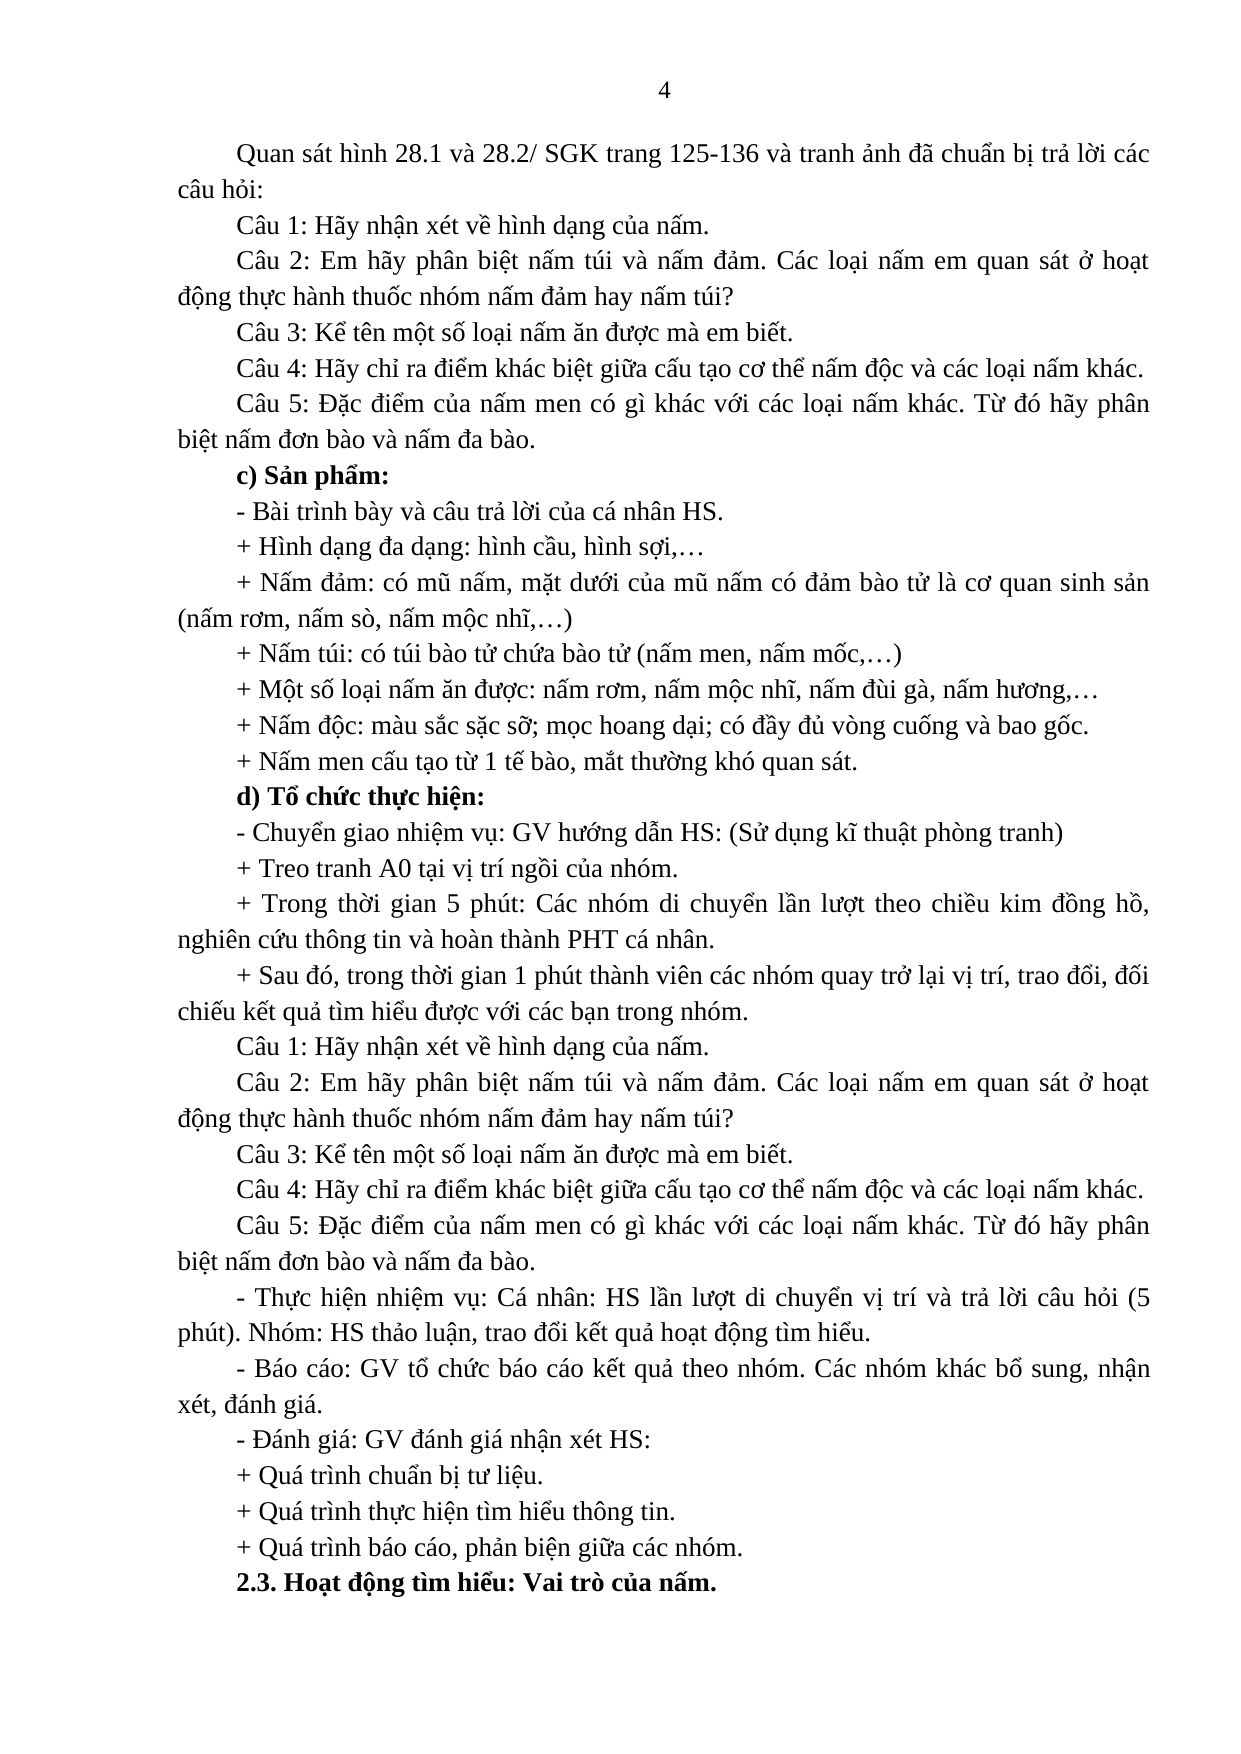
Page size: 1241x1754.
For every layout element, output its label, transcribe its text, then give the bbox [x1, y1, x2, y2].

text c) Sản phẩm: [177, 459, 1152, 490]
text + Quá trình thực hiện tìm hiểu thông tin. [177, 1495, 1152, 1526]
text + Quá trình báo cáo, phản biện giữa các nhóm. [177, 1531, 1152, 1562]
text Câu 2: Em hãy phân biệt nấm túi và nấm đảm. Các loại nấm em quan sát ở hoạt động thực hành thuốc nhóm nấm đảm hay nấm túi? [177, 1066, 1152, 1133]
text d) Tổ chức thực hiện: [177, 780, 1152, 812]
text Quan sát hình 28.1 và 28.2/ SGK trang 125-136 và tranh ảnh đã chuẩn bị trả lời các câu hỏi: [177, 137, 1152, 204]
text - Bài trình bày và câu trả lời của cá nhân HS. [177, 494, 1152, 526]
text - Chuyển giao nhiệm vụ: GV hướng dẫn HS: (Sử dụng kĩ thuật phòng tranh) [177, 816, 1152, 847]
text + Nấm độc: màu sắc sặc sỡ; mọc hoang dại; có đầy đủ vòng cuống và bao gốc. [177, 709, 1152, 740]
text Câu 3: Kể tên một số loại nấm ăn được mà em biết. [177, 316, 1152, 347]
text - Thực hiện nhiệm vụ: Cá nhân: HS lần lượt di chuyển vị trí và trả lời câu hỏi (5 phút). Nhóm: HS thảo luận, trao đổi kết quả hoạt động tìm hiểu. [177, 1281, 1152, 1347]
text Câu 2: Em hãy phân biệt nấm túi và nấm đảm. Các loại nấm em quan sát ở hoạt động thực hành thuốc nhóm nấm đảm hay nấm túi? [177, 244, 1152, 311]
text - Báo cáo: GV tổ chức báo cáo kết quả theo nhóm. Các nhóm khác bổ sung, nhận xét, đánh giá. [177, 1352, 1152, 1419]
text Câu 5: Đặc điểm của nấm men có gì khác với các loại nấm khác. Từ đó hãy phân biệt nấm đơn bào và nấm đa bào. [177, 1209, 1152, 1276]
text + Nấm đảm: có mũ nấm, mặt dưới của mũ nấm có đảm bào tử là cơ quan sinh sản (nấm rơm, nấm sò, nấm mộc nhĩ,…) [177, 566, 1152, 633]
text + Hình dạng đa dạng: hình cầu, hình sợi,… [177, 530, 1152, 561]
text Câu 5: Đặc điểm của nấm men có gì khác với các loại nấm khác. Từ đó hãy phân biệt nấm đơn bào và nấm đa bào. [177, 387, 1152, 454]
text + Nấm túi: có túi bào tử chứa bào tử (nấm men, nấm mốc,…) [177, 637, 1152, 669]
text Câu 1: Hãy nhận xét về hình dạng của nấm. [177, 1031, 1152, 1062]
text 2.3. Hoạt động tìm hiểu: Vai trò của nấm. [177, 1566, 1152, 1598]
text + Sau đó, trong thời gian 1 phút thành viên các nhóm quay trở lại vị trí, trao đổi, đối chiếu kết quả tìm hiểu được với các bạn trong nhóm. [177, 959, 1152, 1026]
text Câu 4: Hãy chỉ ra điểm khác biệt giữa cấu tạo cơ thể nấm độc và các loại nấm khác. [177, 352, 1152, 383]
text Câu 1: Hãy nhận xét về hình dạng của nấm. [177, 209, 1152, 240]
text + Một số loại nấm ăn được: nấm rơm, nấm mộc nhĩ, nấm đùi gà, nấm hương,… [177, 673, 1152, 704]
text + Nấm men cấu tạo từ 1 tế bào, mắt thường khó quan sát. [177, 745, 1152, 776]
text Câu 4: Hãy chỉ ra điểm khác biệt giữa cấu tạo cơ thể nấm độc và các loại nấm khác. [177, 1173, 1152, 1204]
text + Treo tranh A0 tại vị trí ngồi của nhóm. [177, 852, 1152, 883]
text + Quá trình chuẩn bị tư liệu. [177, 1459, 1152, 1490]
text - Đánh giá: GV đánh giá nhận xét HS: [177, 1423, 1152, 1455]
text Câu 3: Kể tên một số loại nấm ăn được mà em biết. [177, 1138, 1152, 1169]
text + Trong thời gian 5 phút: Các nhóm di chuyển lần lượt theo chiều kim đồng hồ, nghiên cứu thông tin và hoàn thành PHT cá nhân. [177, 888, 1152, 954]
